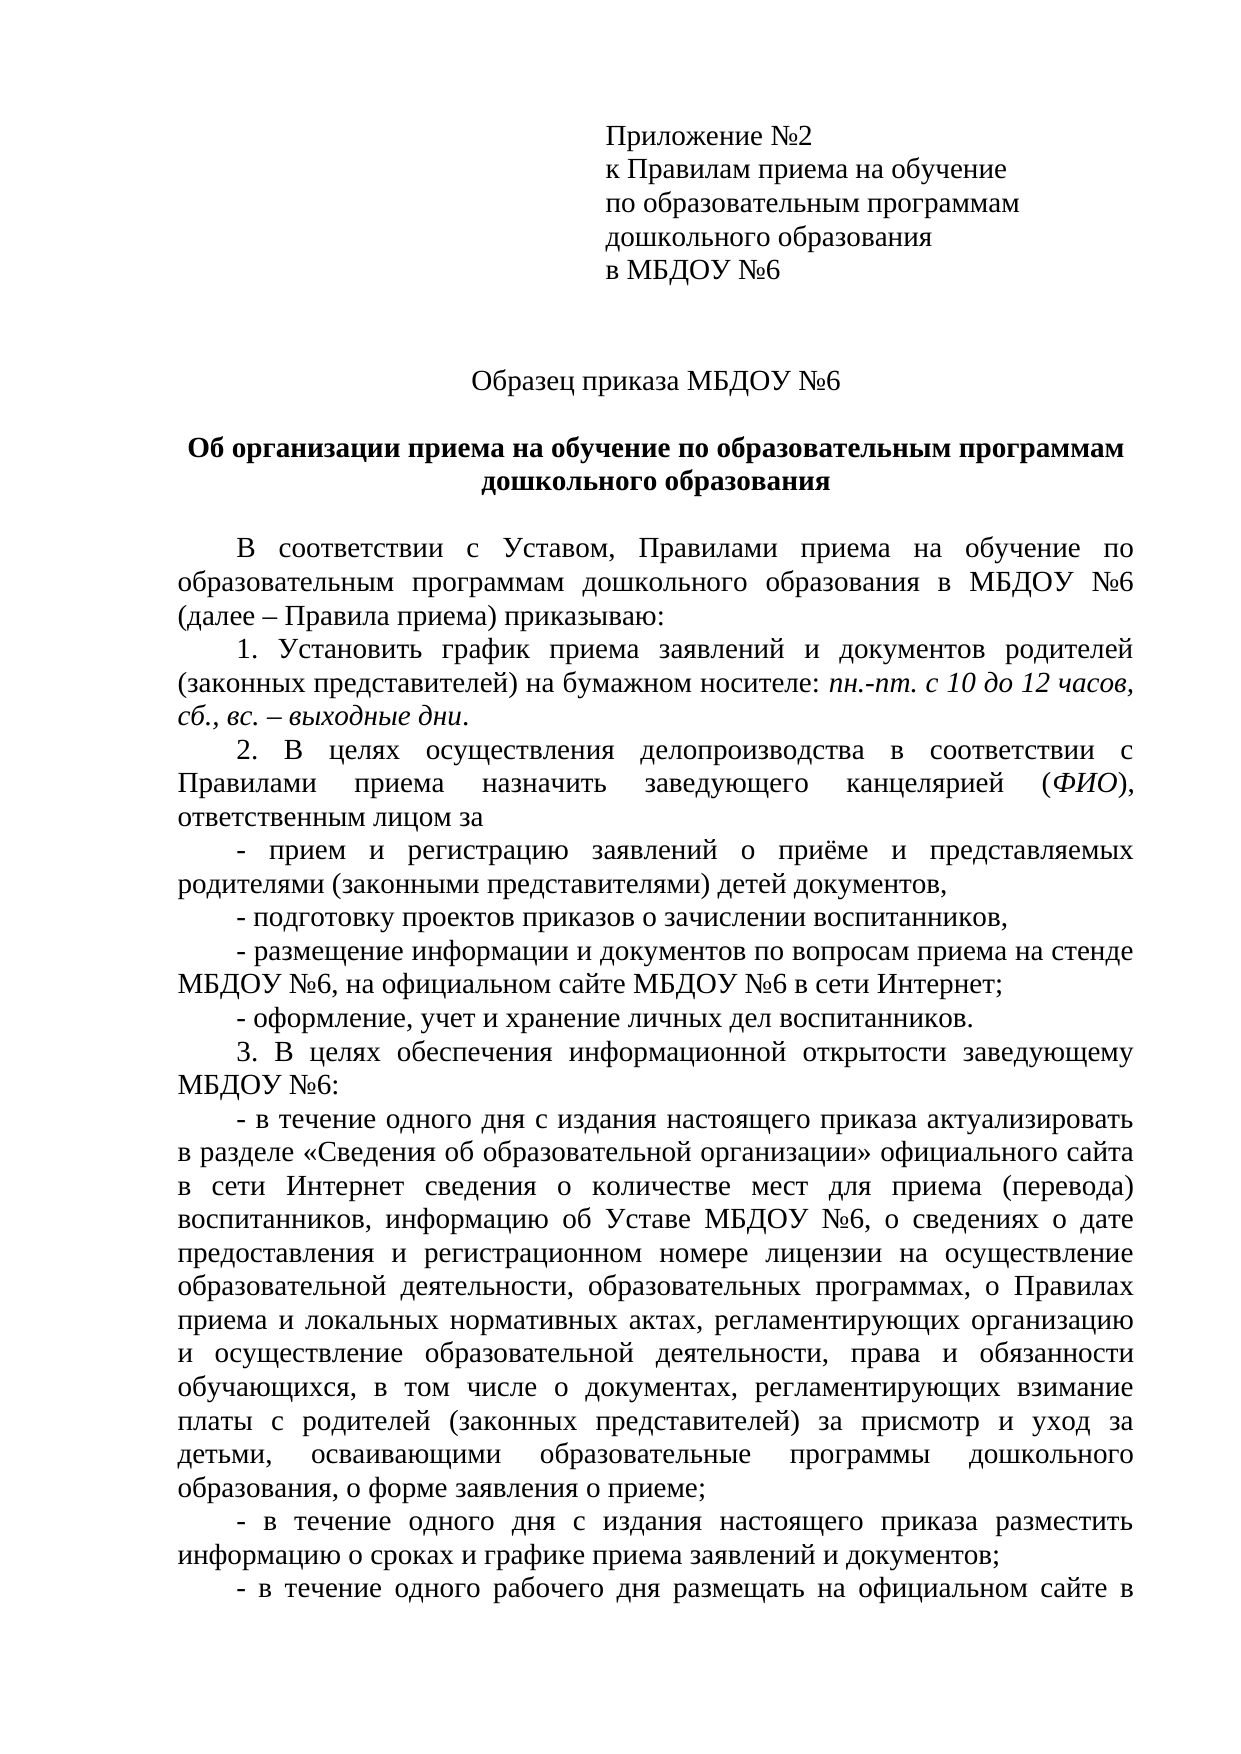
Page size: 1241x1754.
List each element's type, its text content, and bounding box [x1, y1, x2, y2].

text в МБДОУ №6 [177, 252, 1134, 286]
text - подготовку проектов приказов о зачислении воспитанников, [177, 899, 1134, 933]
text Образец приказа МБДОУ №6 [177, 363, 1134, 396]
text - оформление, учет и хранение личных дел воспитанников. [177, 1000, 1134, 1034]
text к Правилам приема на обучение [177, 152, 1134, 185]
text Об организации приема на обучение по образовательным программам дошкольного образования [177, 430, 1134, 497]
text - в течение одного дня с издания настоящего приказа разместить информацию о сроках и графике приема заявлений и документов; [177, 1503, 1134, 1570]
text Приложение №2 [177, 118, 1134, 152]
text - прием и регистрацию заявлений о приёме и представляемых родителями (законными представителями) детей документов, [177, 832, 1134, 899]
text - размещение информации и документов по вопросам приема на стенде МБДОУ №6, на официальном сайте МБДОУ №6 в сети Интернет; [177, 933, 1134, 1000]
text дошкольного образования [177, 219, 1134, 252]
text по образовательным программам [177, 185, 1134, 219]
text 1. Установить график приема заявлений и документов родителей (законных представителей) на бумажном носителе: пн.-пт. с 10 до 12 часов, сб., вс. – выходные дни. [177, 631, 1134, 732]
text 2. В целях осуществления делопроизводства в соответствии с Правилами приема назначить заведующего канцелярией (ФИО), ответственным лицом за [177, 732, 1134, 832]
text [177, 1570, 1134, 1604]
text 3. В целях обеспечения информационной открытости заведующему МБДОУ №6: [177, 1034, 1134, 1101]
text - в течение одного дня с издания настоящего приказа актуализировать в разделе «Сведения об образовательной организации» официального сайта в сети Интернет сведения о количестве мест для приема (перевода) воспитанников, информацию об Уставе МБДОУ №6, о сведениях о дате предоставления и регистрационном номере лицензии на осуществление образовательной деятельности, образовательных программах, о Правилах приема и локальных нормативных актах, регламентирующих организацию и осуществление образовательной деятельности, права и обязанности обучающихся, в том числе о документах, регламентирующих взимание платы с родителей (законных представителей) за присмотр и уход за детьми, осваивающими образовательные программы дошкольного образования, о форме заявления о приеме; [177, 1101, 1134, 1503]
text В соответствии с Уставом, Правилами приема на обучение по образовательным программам дошкольного образования в МБДОУ №6 (далее – Правила приема) приказываю: [177, 531, 1134, 631]
